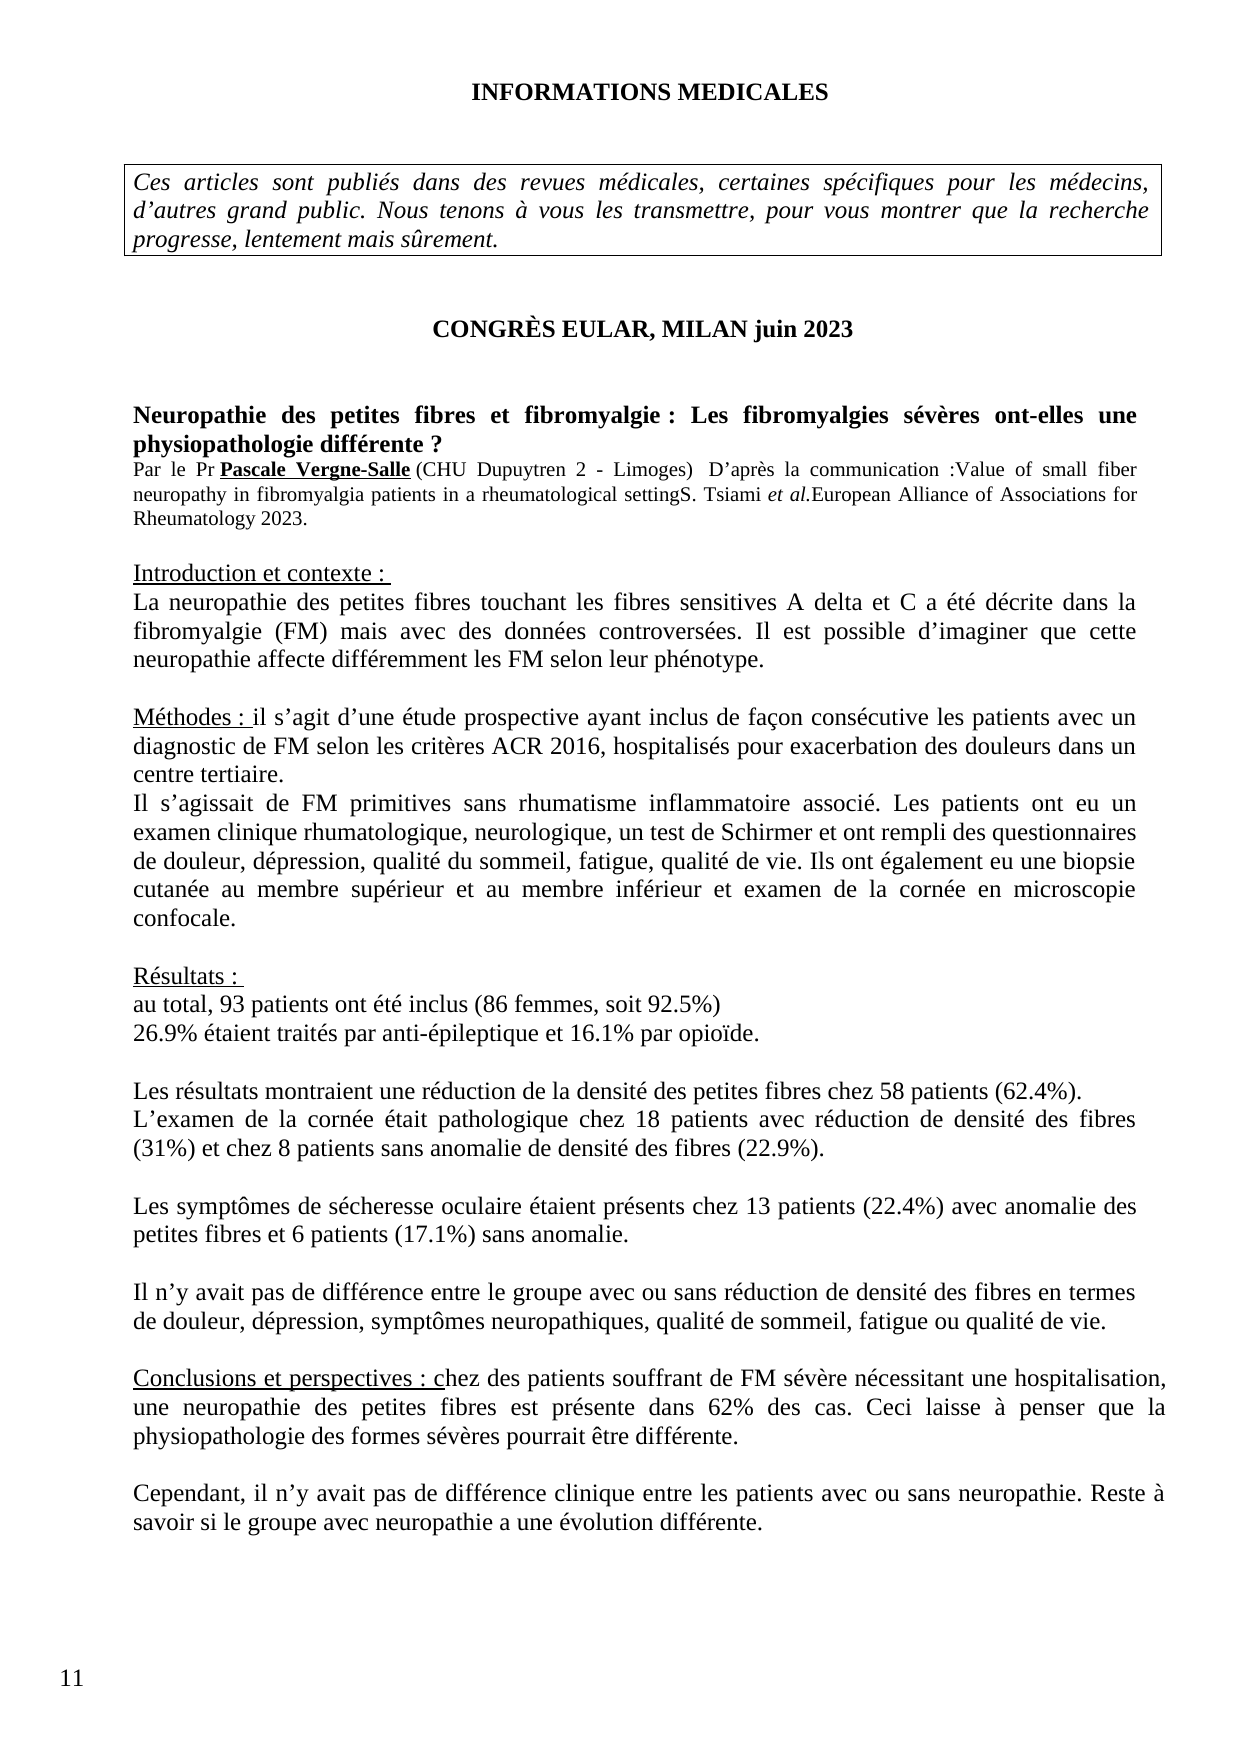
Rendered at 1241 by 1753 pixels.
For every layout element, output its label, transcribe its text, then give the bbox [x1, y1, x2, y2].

text CONGRÈS EULAR, MILAN juin 2023 [133, 314, 1153, 342]
text 26.9% étaient traités par anti-épileptique et 16.1% par opioïde. [133, 1018, 1138, 1047]
text Neuropathie des petites fibres et fibromyalgie : Les fibromyalgies sévères ont-elles une physiopathologie différente ? [133, 400, 1138, 457]
text Il s’agissait de FM primitives sans rhumatisme inflammatoire associé. Les patients ont eu un examen clinique rhumatologique, neurologique, un test de Schirmer et ont rempli des questionnaires de douleur, dépression, qualité du sommeil, fatigue, qualité de vie. Ils ont également eu une biopsie cutanée au membre supérieur et au membre inférieur et examen de la cornée en microscopie confocale. [133, 788, 1138, 932]
text Introduction et contexte : [133, 558, 1138, 587]
text au total, 93 patients ont été inclus (86 femmes, soit 92.5%) [133, 989, 1138, 1018]
text La neuropathie des petites fibres touchant les fibres sensitives A delta et C a été décrite dans la fibromyalgie (FM) mais avec des données controversées. Il est possible d’imaginer que cette neuropathie affecte différemment les FM selon leur phénotype. [133, 587, 1138, 673]
text Conclusions et perspectives : chez des patients souffrant de FM sévère nécessitant une hospitalisation, une neuropathie des petites fibres est présente dans 62% des cas. Ceci laisse à penser que la physiopathologie des formes sévères pourrait être différente. [133, 1363, 1167, 1449]
text Les symptômes de sécheresse oculaire étaient présents chez 13 patients (22.4%) avec anomalie des petites fibres et 6 patients (17.1%) sans anomalie. [133, 1191, 1138, 1248]
text Méthodes : il s’agit d’une étude prospective ayant inclus de façon consécutive les patients avec un diagnostic de FM selon les critères ACR 2016, hospitalisés pour exacerbation des douleurs dans un centre tertiaire. [133, 702, 1138, 788]
text Il n’y avait pas de différence entre le groupe avec ou sans réduction de densité des fibres en termes de douleur, dépression, symptômes neuropathiques, qualité de sommeil, fatigue ou qualité de vie. [133, 1277, 1138, 1334]
text INFORMATIONS MEDICALES [133, 77, 1167, 106]
text Ces articles sont publiés dans des revues médicales, certaines spécifiques pour les médecins, d’autres grand public. Nous tenons à vous les transmettre, pour vous montrer que la recherche progresse, lentement mais sûrement. [125, 165, 1161, 255]
text L’examen de la cornée était pathologique chez 18 patients avec réduction de densité des fibres (31%) et chez 8 patients sans anomalie de densité des fibres (22.9%). [133, 1104, 1138, 1162]
text Résultats : [133, 961, 1138, 989]
text Les résultats montraient une réduction de la densité des petites fibres chez 58 patients (62.4%). [133, 1076, 1138, 1104]
text Par le Pr Pascale Vergne-Salle (CHU Dupuytren 2 - Limoges) D’après la communication :Value of small fiber neuropathy in fibromyalgia patients in a rheumatological settingS. Tsiami et al.European Alliance of Associations for Rheumatology 2023. [133, 457, 1138, 529]
text Cependant, il n’y avait pas de différence clinique entre les patients avec ou sans neuropathie. Reste à savoir si le groupe avec neuropathie a une évolution différente. [133, 1478, 1167, 1536]
